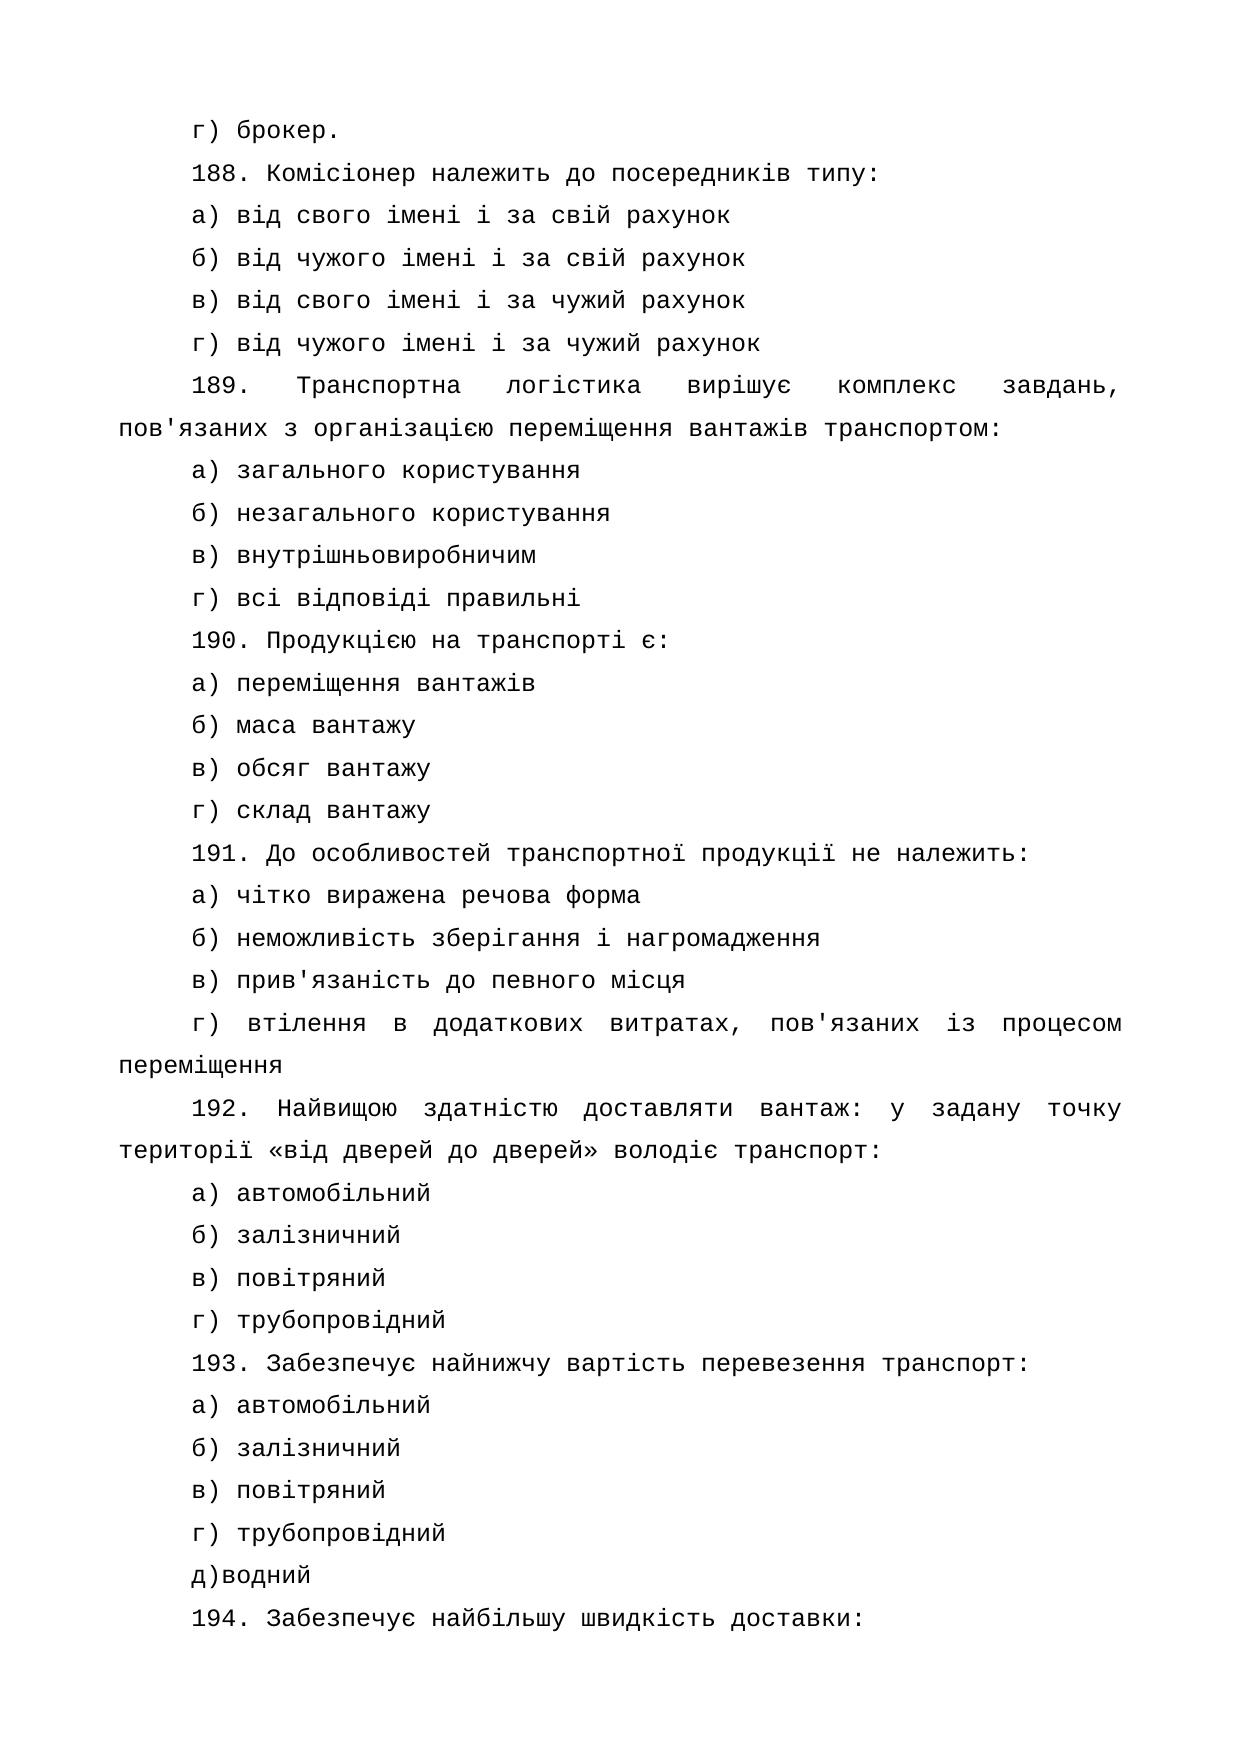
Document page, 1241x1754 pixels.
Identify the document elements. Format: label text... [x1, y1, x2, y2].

text 190. Продукцією на транспорті є: [118, 628, 1122, 656]
text а) автомобільний [118, 1393, 1122, 1421]
text а) чітко виражена речова форма [118, 883, 1122, 911]
text 191. До особливостей транспортної продукції не належить: [118, 841, 1122, 869]
text б) маса вантажу [118, 713, 1122, 741]
text д)водний [118, 1563, 1122, 1591]
text в) повітряний [118, 1266, 1122, 1294]
text в) повітряний [118, 1478, 1122, 1506]
text а) від свого імені і за свій рахунок [118, 203, 1122, 231]
text г) всі відповіді правильні [118, 586, 1122, 614]
text 194. Забезпечує найбільшу швидкість доставки: [118, 1606, 1122, 1634]
text г) склад вантажу [118, 798, 1122, 826]
text б) залізничний [118, 1223, 1122, 1251]
text г) від чужого імені і за чужий рахунок [118, 331, 1122, 359]
text г) трубопровідний [118, 1308, 1122, 1336]
text в) внутрішньовиробничим [118, 543, 1122, 571]
text 189. Транспортна логістика вирішує комплекс завдань, пов'язаних з організацією переміщення вантажів транспортом: [118, 373, 1122, 444]
text г) брокер. [118, 118, 1122, 146]
text б) залізничний [118, 1436, 1122, 1464]
text 192. Найвищою здатністю доставляти вантаж: у задану точку території «від дверей до дверей» володіє транспорт: [118, 1096, 1122, 1166]
text в) від свого імені і за чужий рахунок [118, 288, 1122, 316]
text в) прив'язаність до певного місця [118, 968, 1122, 996]
text б) неможливість зберігання і нагромадження [118, 926, 1122, 954]
text 193. Забезпечує найнижчу вартість перевезення транспорт: [118, 1351, 1122, 1379]
text г) трубопровідний [118, 1521, 1122, 1549]
text б) незагального користування [118, 501, 1122, 529]
text 188. Комісіонер належить до посередників типу: [118, 161, 1122, 189]
text а) автомобільний [118, 1181, 1122, 1209]
text а) переміщення вантажів [118, 671, 1122, 699]
text б) від чужого імені і за свій рахунок [118, 246, 1122, 274]
text в) обсяг вантажу [118, 756, 1122, 784]
text а) загального користування [118, 458, 1122, 486]
text г) втілення в додаткових витратах, пов'язаних із процесом переміщення [118, 1011, 1122, 1081]
